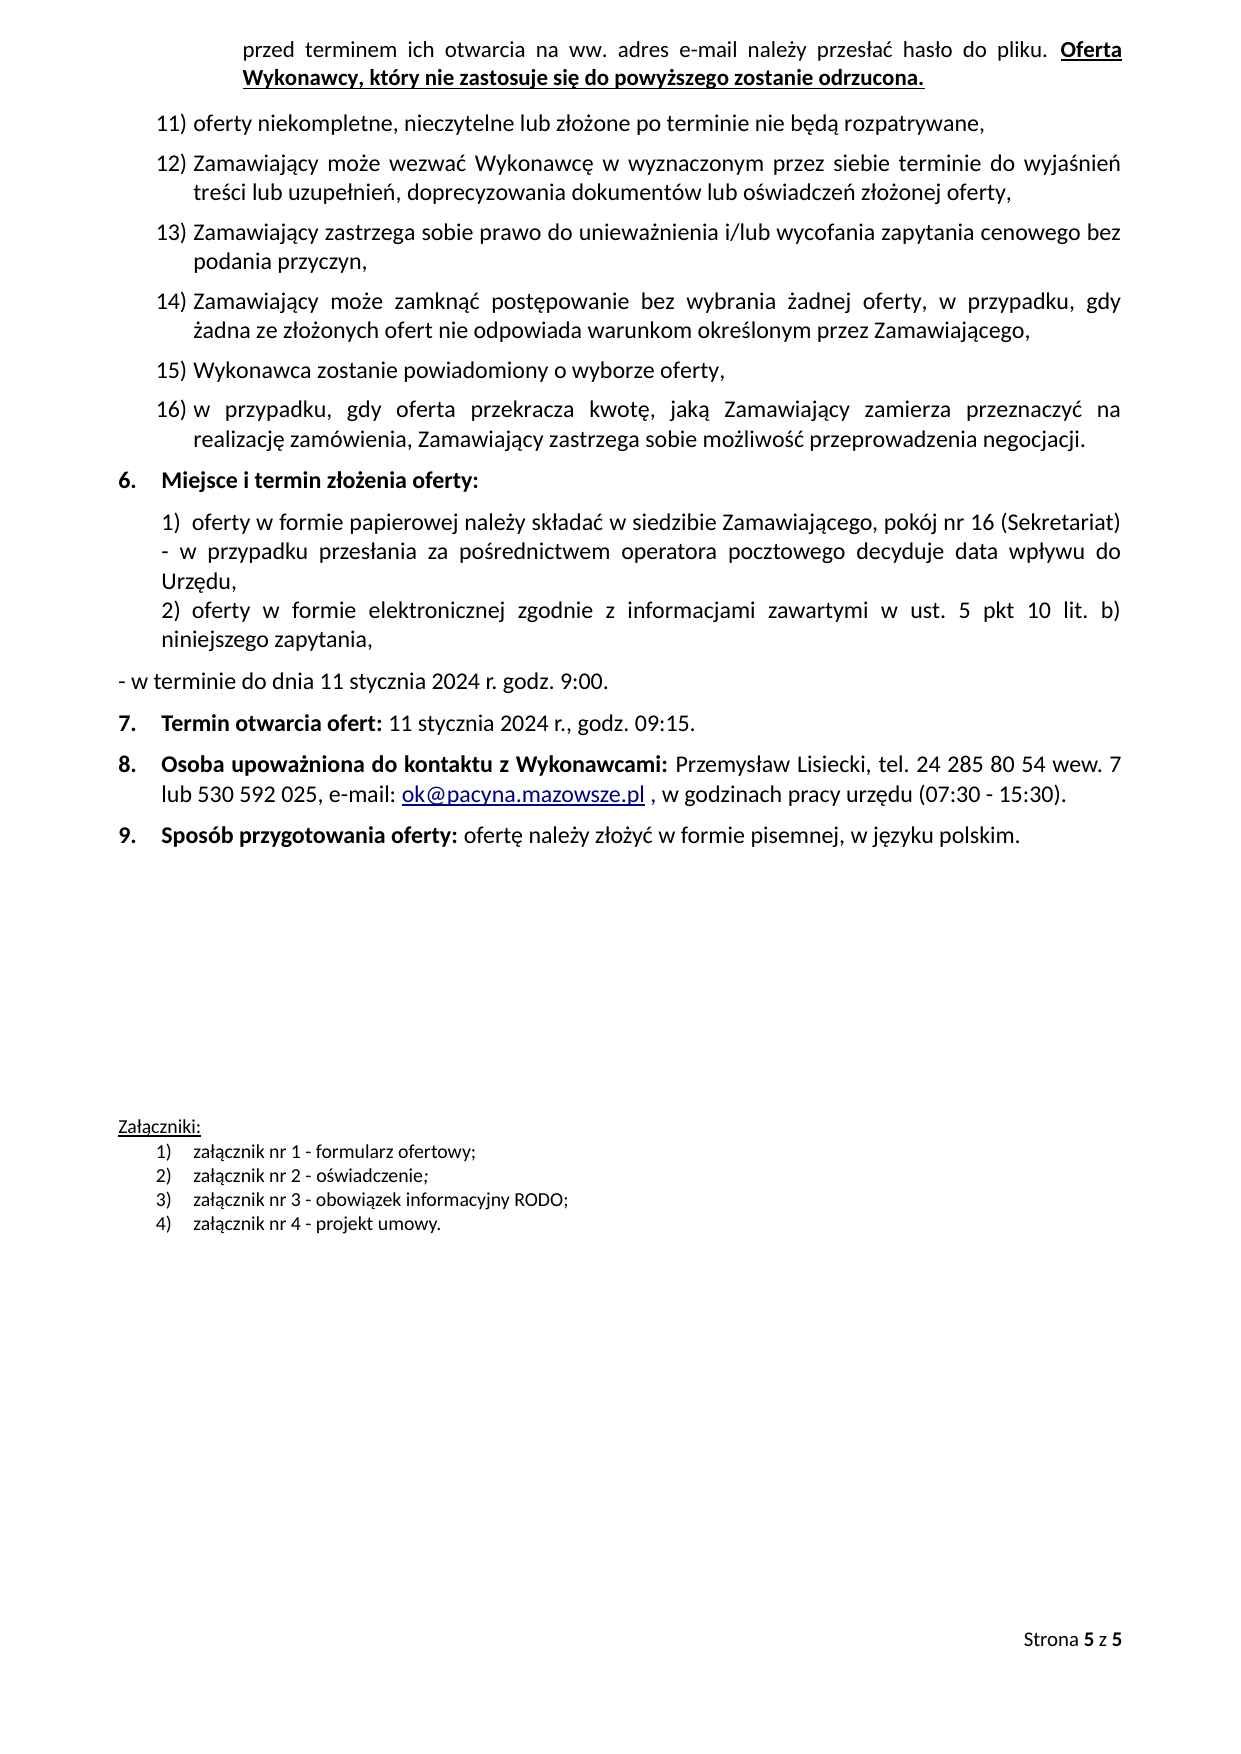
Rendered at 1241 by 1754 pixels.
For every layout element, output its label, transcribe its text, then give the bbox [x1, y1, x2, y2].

list załącznik nr 3 - obowiązek informacyjny RODO; [156, 1187, 1122, 1211]
list Sposób przygotowania oferty: ofertę należy złożyć w formie pisemnej, w języku polskim. [118, 821, 1122, 850]
list Osoba upoważniona do kontaktu z Wykonawcami: Przemysław Lisiecki, tel. 24 285 80 54 wew. 7 lub 530 592 025, e-mail: ok@pacyna.mazowsze.pl , w godzinach pracy urzędu (07:30 - 15:30). [118, 749, 1122, 808]
list Zamawiający może zamknąć postępowanie bez wybrania żadnej oferty, w przypadku, gdy żadna ze złożonych ofert nie odpowiada warunkom określonym przez Zamawiającego, [156, 286, 1122, 344]
list oferty niekompletne, nieczytelne lub złożone po terminie nie będą rozpatrywane, [156, 108, 1122, 137]
list załącznik nr 4 - projekt umowy. [156, 1211, 1122, 1235]
list 2) oferty w formie elektronicznej zgodnie z informacjami zawartymi w ust. 5 pkt 10 lit. b) niniejszego zapytania, [161, 595, 1122, 653]
list załącznik nr 2 - oświadczenie; [156, 1163, 1122, 1187]
text Załączniki: [118, 1094, 1122, 1139]
list Wykonawca zostanie powiadomiony o wyborze oferty, [156, 355, 1122, 384]
text - w terminie do dnia 11 stycznia 2024 r. godz. 9:00. [118, 666, 1122, 695]
list 1) oferty w formie papierowej należy składać w siedzibie Zamawiającego, pokój nr 16 (Sekretariat) - w przypadku przesłania za pośrednictwem operatora pocztowego decyduje data wpływu do Urzędu, [161, 507, 1122, 595]
list Zamawiający zastrzega sobie prawo do unieważnienia i/lub wycofania zapytania cenowego bez podania przyczyn, [156, 217, 1122, 275]
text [242, 35, 1122, 91]
list Miejsce i termin złożenia oferty: [118, 465, 1122, 495]
list Zamawiający może wezwać Wykonawcę w wyznaczonym przez siebie terminie do wyjaśnień treści lub uzupełnień, doprecyzowania dokumentów lub oświadczeń złożonej oferty, [156, 148, 1122, 206]
list załącznik nr 1 - formularz ofertowy; [156, 1139, 1122, 1163]
list w przypadku, gdy oferta przekracza kwotę, jaką Zamawiający zamierza przeznaczyć na realizację zamówienia, Zamawiający zastrzega sobie możliwość przeprowadzenia negocjacji. [156, 394, 1122, 453]
list Termin otwarcia ofert: 11 stycznia 2024 r., godz. 09:15. [118, 708, 1122, 737]
